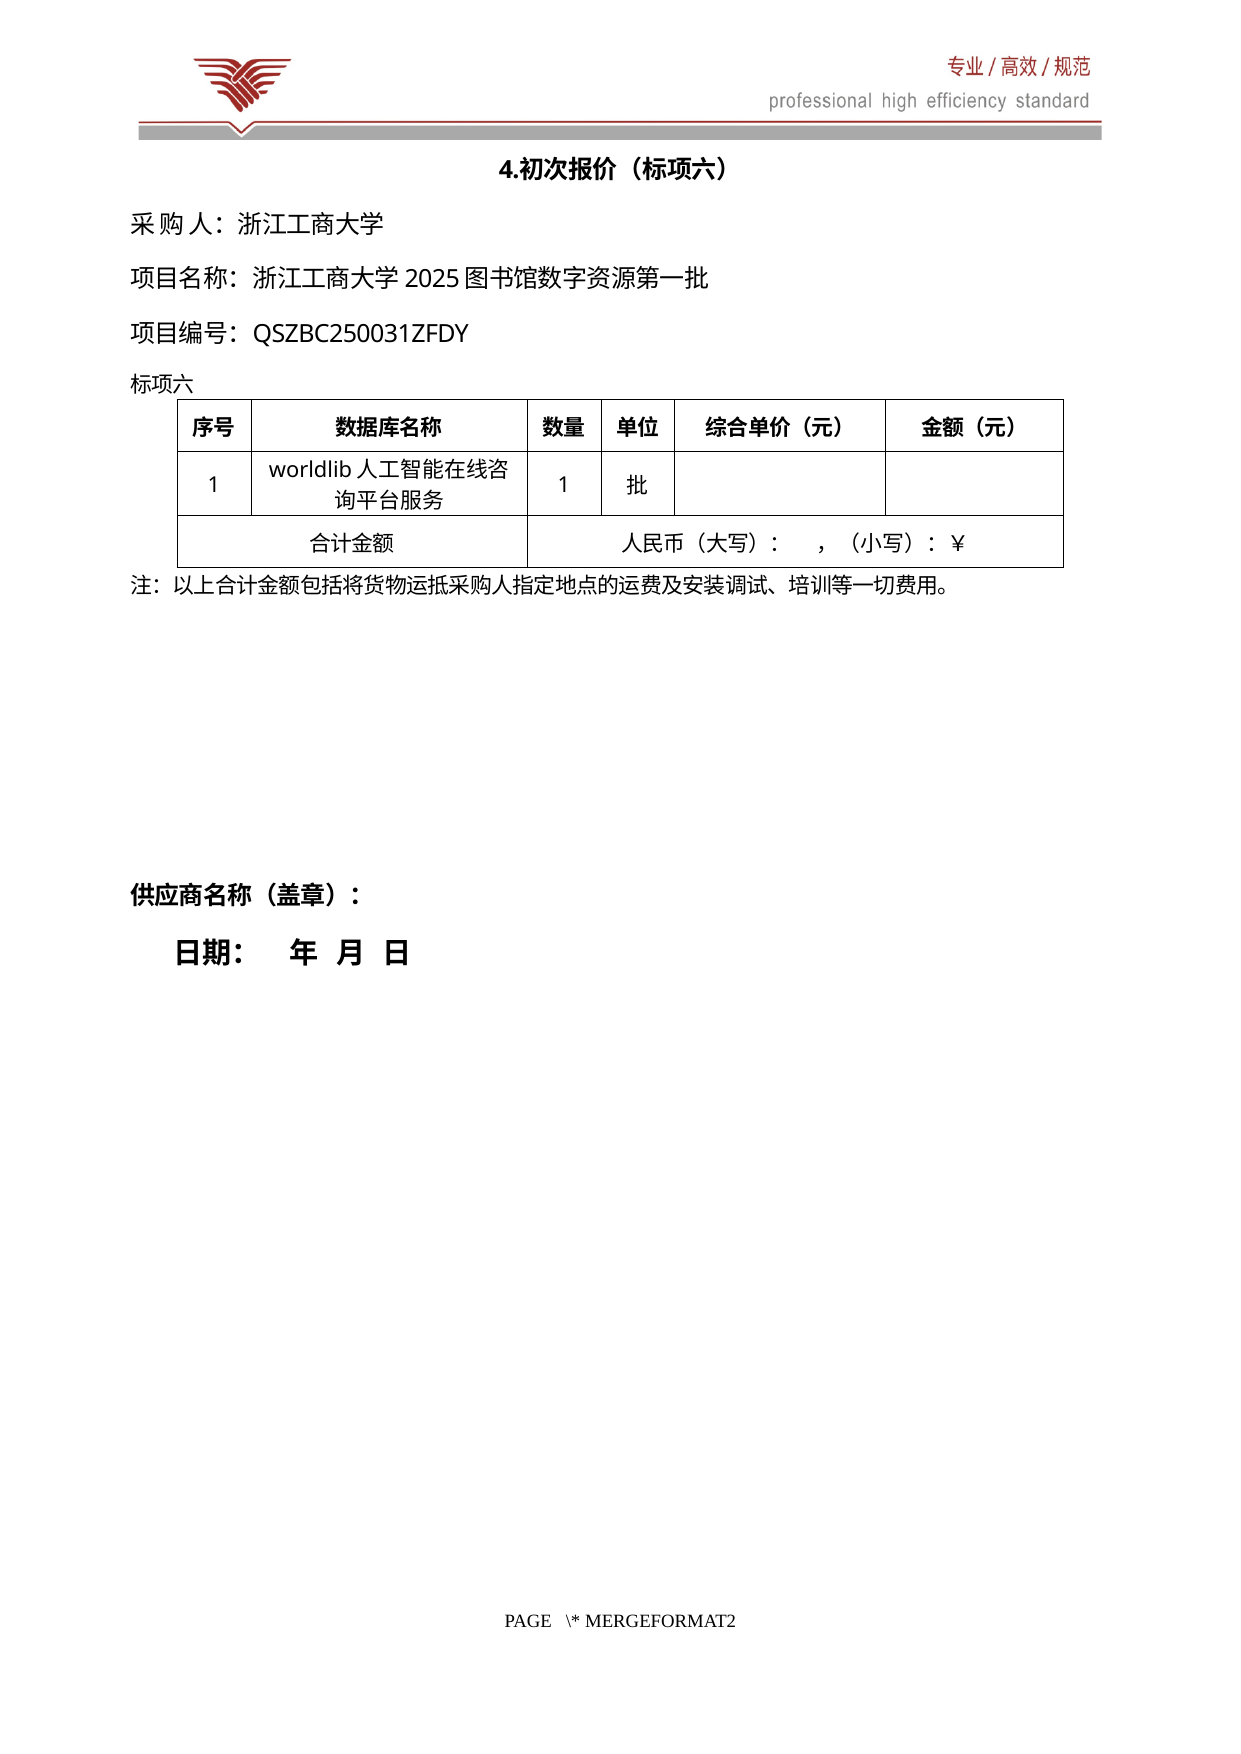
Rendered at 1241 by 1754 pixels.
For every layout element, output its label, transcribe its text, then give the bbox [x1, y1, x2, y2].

picture [138, 35, 1102, 140]
table_header 序号 [178, 400, 251, 451]
table_header 数据库名称 [252, 400, 527, 451]
table_header 数量 [528, 400, 601, 451]
table_header 单位 [602, 400, 674, 451]
table_cell 批 [602, 452, 674, 515]
text 4.初次报价（标项六） [130, 150, 1110, 186]
text 日期： 年 月 日 [130, 930, 1110, 972]
text 供应商名称（盖章）： [130, 876, 1110, 912]
table_cell [886, 452, 1063, 515]
table_cell [675, 452, 885, 515]
table_cell worldlib人工智能在线咨询平台服务 [252, 452, 527, 515]
table_cell 人民币（大写）： ，（小写）：￥ [528, 516, 1063, 567]
text 采 购 人：浙江工商大学 [130, 204, 1110, 241]
table_header 金额（元） [886, 400, 1063, 451]
text 注：以上合计金额包括将货物运抵采购人指定地点的运费及安装调试、培训等一切费用。 [130, 568, 1110, 599]
text 项目名称：浙江工商大学2025图书馆数字资源第一批 [130, 259, 1110, 295]
table_header 综合单价（元） [675, 400, 885, 451]
text 项目编号：QSZBC250031ZFDY [130, 313, 1110, 349]
table_cell 合计金额 [178, 516, 527, 567]
table_cell 1 [528, 452, 601, 515]
text 标项六 [130, 367, 1110, 399]
table_cell 1 [178, 452, 251, 515]
